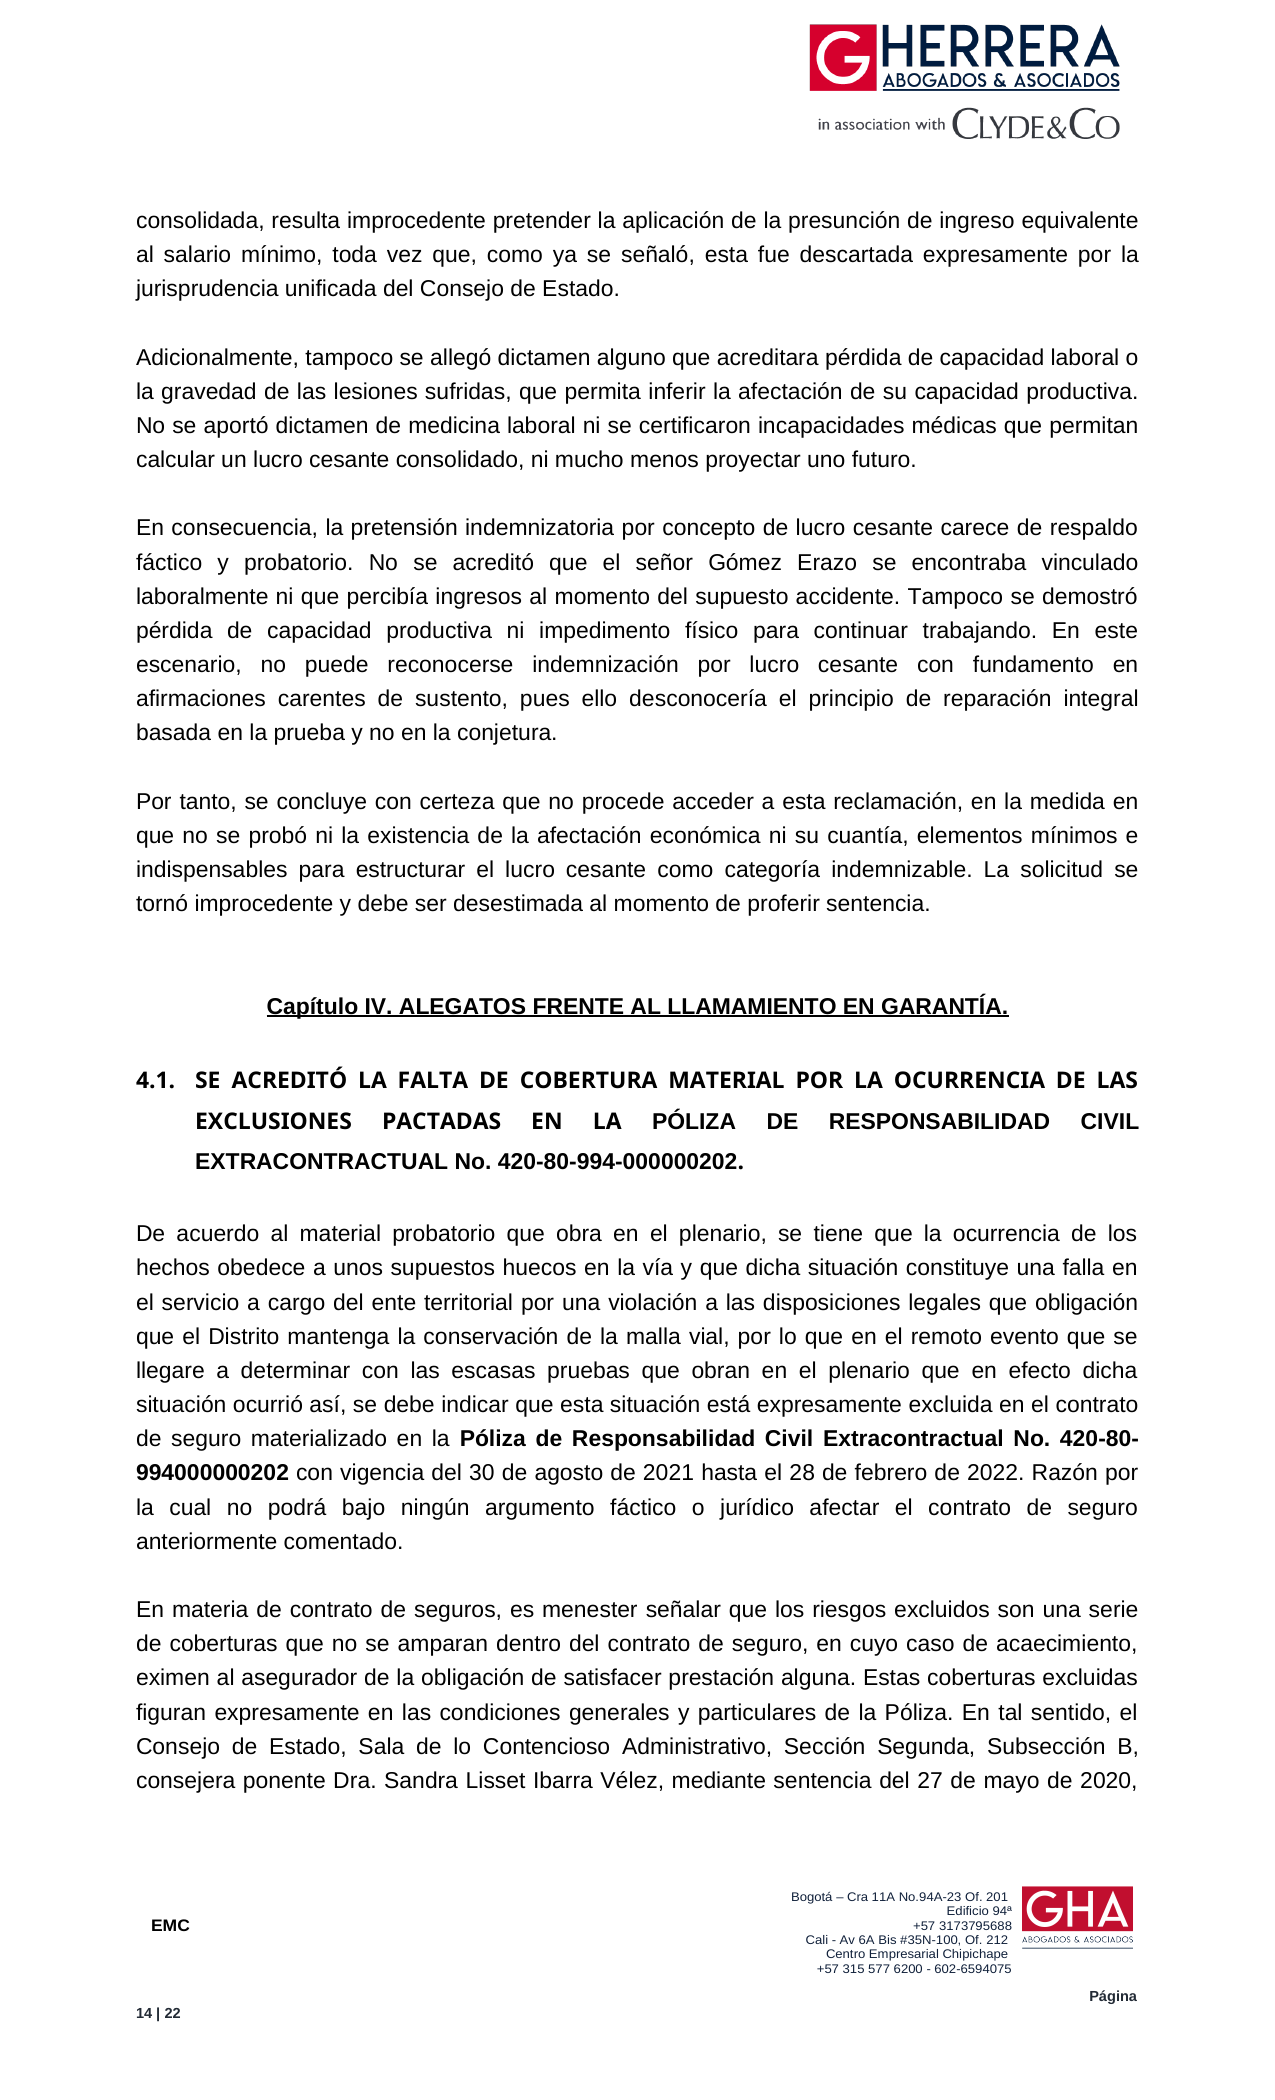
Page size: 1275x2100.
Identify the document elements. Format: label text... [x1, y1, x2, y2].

picture [789, 8, 1140, 156]
text Capítulo IV. ALEGATOS FRENTE AL LLAMAMIENTO EN GARANTÍA. [136, 993, 1139, 1019]
text En consecuencia, la pretensión indemnizatoria por concepto de lucro cesante carece de respaldo fáctico y probatorio. No se acreditó que el señor Gómez Erazo se encontraba vinculado laboralmente ni que percibía ingresos al momento del supuesto accidente. Tampoco se demostró pérdida de capacidad productiva ni impedimento físico para continuar trabajando. En este escenario, no puede reconocerse indemnización por lucro cesante con fundamento en afirmaciones carentes de sustento, pues ello desconocería el principio de reparación integral basada en la prueba y no en la conjetura. [136, 514, 1139, 746]
list SE ACREDITÓ LA FALTA DE COBERTURA MATERIAL POR LA OCURRENCIA DE LAS EXCLUSIONES PACTADAS EN LA PÓLIZA DE RESPONSABILIDAD CIVIL EXTRACONTRACTUAL No. 420-80-994-000000202. [136, 1064, 1139, 1177]
picture [1015, 1883, 1140, 1953]
text Adicionalmente, tampoco se allegó dictamen alguno que acreditara pérdida de capacidad laboral o la gravedad de las lesiones sufridas, que permita inferir la afectación de su capacidad productiva. No se aportó dictamen de medicina laboral ni se certificaron incapacidades médicas que permitan calcular un lucro cesante consolidado, ni mucho menos proyectar uno futuro. [136, 343, 1139, 472]
text Por tanto, se concluye con certeza que no procede acceder a esta reclamación, en la medida en que no se probó ni la existencia de la afectación económica ni su cuantía, elementos mínimos e indispensables para estructurar el lucro cesante como categoría indemnizable. La solicitud se tornó improcedente y debe ser desestimada al momento de proferir sentencia. [136, 788, 1139, 916]
text De acuerdo al material probatorio que obra en el plenario, se tiene que la ocurrencia de los hechos obedece a unos supuestos huecos en la vía y que dicha situación constituye una falla en el servicio a cargo del ente territorial por una violación a las disposiciones legales que obligación que el Distrito mantenga la conservación de la malla vial, por lo que en el remoto evento que se llegare a determinar con las escasas pruebas que obran en el plenario que en efecto dicha situación ocurrió así, se debe indicar que esta situación está expresamente excluida en el contrato de seguro materializado en la Póliza de Responsabilidad Civil Extracontractual No. 420-80-994000000202 con vigencia del 30 de agosto de 2021 hasta el 28 de febrero de 2022. Razón por la cual no podrá bajo ningún argumento fáctico o jurídico afectar el contrato de seguro anteriormente comentado. [136, 1220, 1139, 1554]
